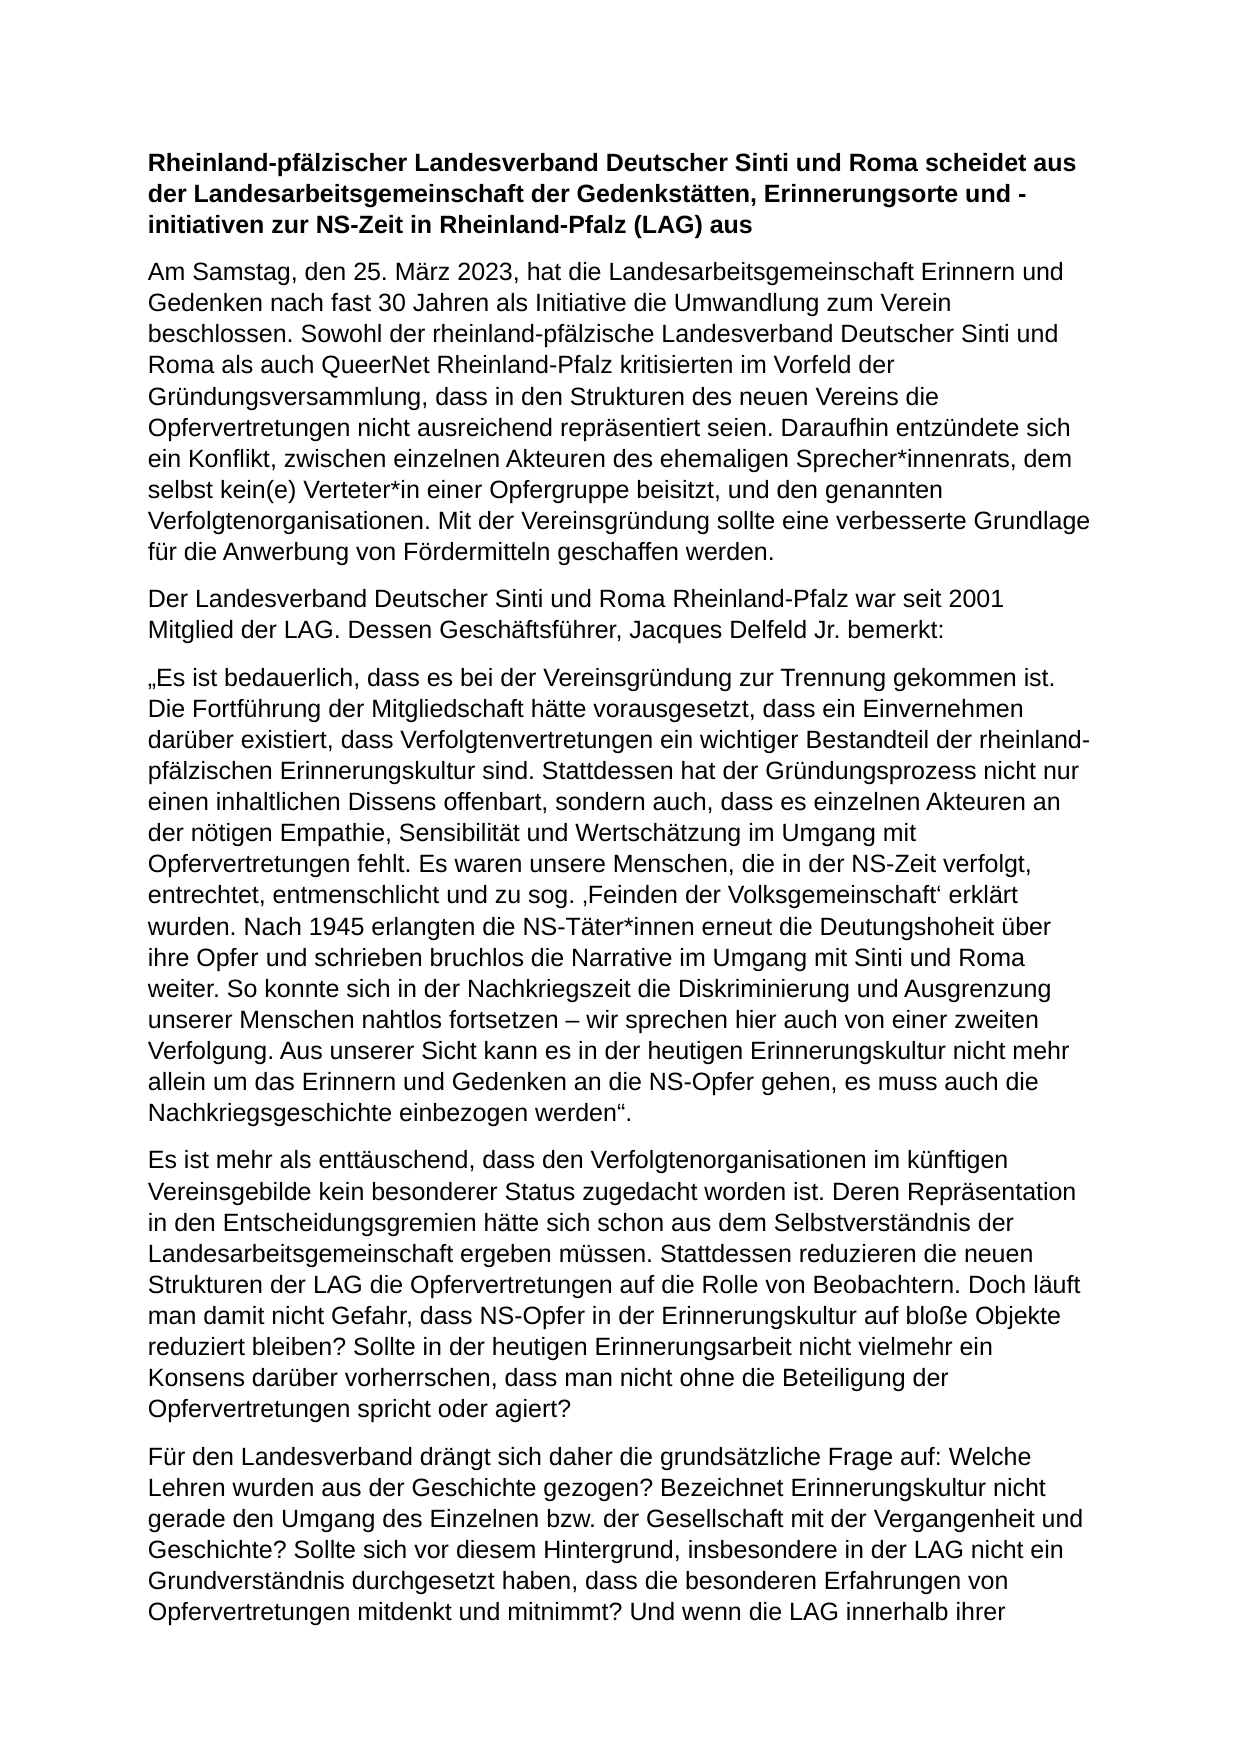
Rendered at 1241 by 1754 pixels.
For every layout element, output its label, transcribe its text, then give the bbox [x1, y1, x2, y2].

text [148, 1442, 1093, 1626]
text Am Samstag, den 25. März 2023, hat die Landesarbeitsgemeinschaft Erinnern und Gedenken nach fast 30 Jahren als Initiative die Umwandlung zum Verein beschlossen. Sowohl der rheinland-pfälzische Landesverband Deutscher Sinti und Roma als auch QueerNet Rheinland-Pfalz kritisierten im Vorfeld der Gründungsversammlung, dass in den Strukturen des neuen Vereins die Opfervertretungen nicht ausreichend repräsentiert seien. Daraufhin entzündete sich ein Konflikt, zwischen einzelnen Akteuren des ehemaligen Sprecher*innenrats, dem selbst kein(e) Verteter*in einer Opfergruppe beisitzt, und den genannten Verfolgtenorganisationen. Mit der Vereinsgründung sollte eine verbesserte Grundlage für die Anwerbung von Fördermitteln geschaffen werden. [148, 257, 1093, 566]
text „Es ist bedauerlich, dass es bei der Vereinsgründung zur Trennung gekommen ist. Die Fortführung der Mitgliedschaft hätte vorausgesetzt, dass ein Einvernehmen darüber existiert, dass Verfolgtenvertretungen ein wichtiger Bestandteil der rheinland-pfälzischen Erinnerungskultur sind. Stattdessen hat der Gründungsprozess nicht nur einen inhaltlichen Dissens offenbart, sondern auch, dass es einzelnen Akteuren an der nötigen Empathie, Sensibilität und Wertschätzung im Umgang mit Opfervertretungen fehlt. Es waren unsere Menschen, die in der NS-Zeit verfolgt, entrechtet, entmenschlicht und zu sog. ‚Feinden der Volksgemeinschaft‘ erklärt wurden. Nach 1945 erlangten die NS-Täter*innen erneut die Deutungshoheit über ihre Opfer und schrieben bruchlos die Narrative im Umgang mit Sinti und Roma weiter. So konnte sich in der Nachkriegszeit die Diskriminierung und Ausgrenzung unserer Menschen nahtlos fortsetzen – wir sprechen hier auch von einer zweiten Verfolgung. Aus unserer Sicht kann es in der heutigen Erinnerungskultur nicht mehr allein um das Erinnern und Gedenken an die NS-Opfer gehen, es muss auch die Nachkriegsgeschichte einbezogen werden“. [148, 663, 1093, 1127]
text Der Landesverband Deutscher Sinti und Roma Rheinland-Pfalz war seit 2001 Mitglied der LAG. Dessen Geschäftsführer, Jacques Delfeld Jr. bemerkt: [148, 584, 1093, 644]
text Es ist mehr als enttäuschend, dass den Verfolgtenorganisationen im künftigen Vereinsgebilde kein besonderer Status zugedacht worden ist. Deren Repräsentation in den Entscheidungsgremien hätte sich schon aus dem Selbstverständnis der Landesarbeitsgemeinschaft ergeben müssen. Stattdessen reduzieren die neuen Strukturen der LAG die Opfervertretungen auf die Rolle von Beobachtern. Doch läuft man damit nicht Gefahr, dass NS-Opfer in der Erinnerungskultur auf bloße Objekte reduziert bleiben? Sollte in der heutigen Erinnerungsarbeit nicht vielmehr ein Konsens darüber vorherrschen, dass man nicht ohne die Beteiligung der Opfervertretungen spricht oder agiert? [148, 1146, 1093, 1423]
text Rheinland-pfälzischer Landesverband Deutscher Sinti und Roma scheidet aus der Landesarbeitsgemeinschaft der Gedenkstätten, Erinnerungsorte und -initiativen zur NS-Zeit in Rheinland-Pfalz (LAG) aus [148, 148, 1093, 238]
